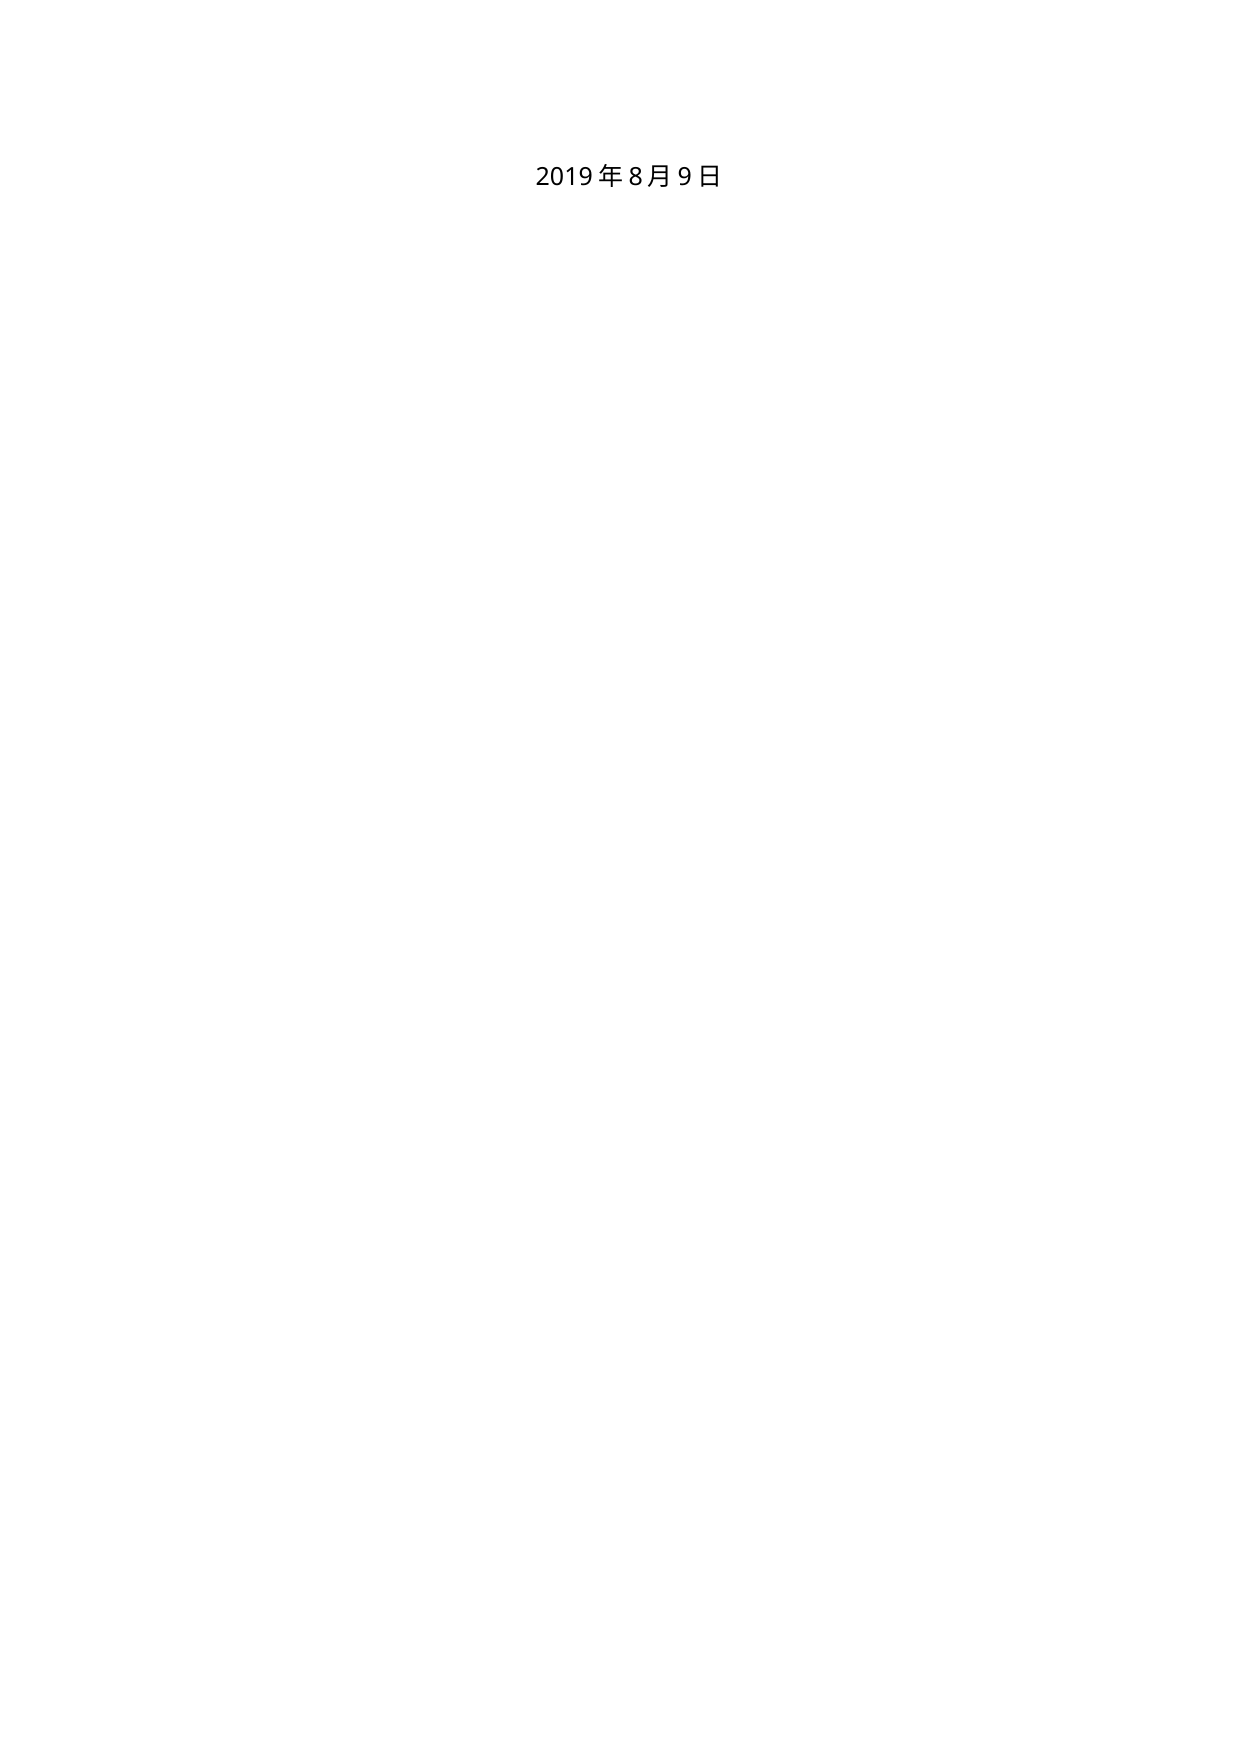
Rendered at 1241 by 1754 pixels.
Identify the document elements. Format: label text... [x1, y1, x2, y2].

text 2019年8月9日 [135, 156, 1134, 192]
